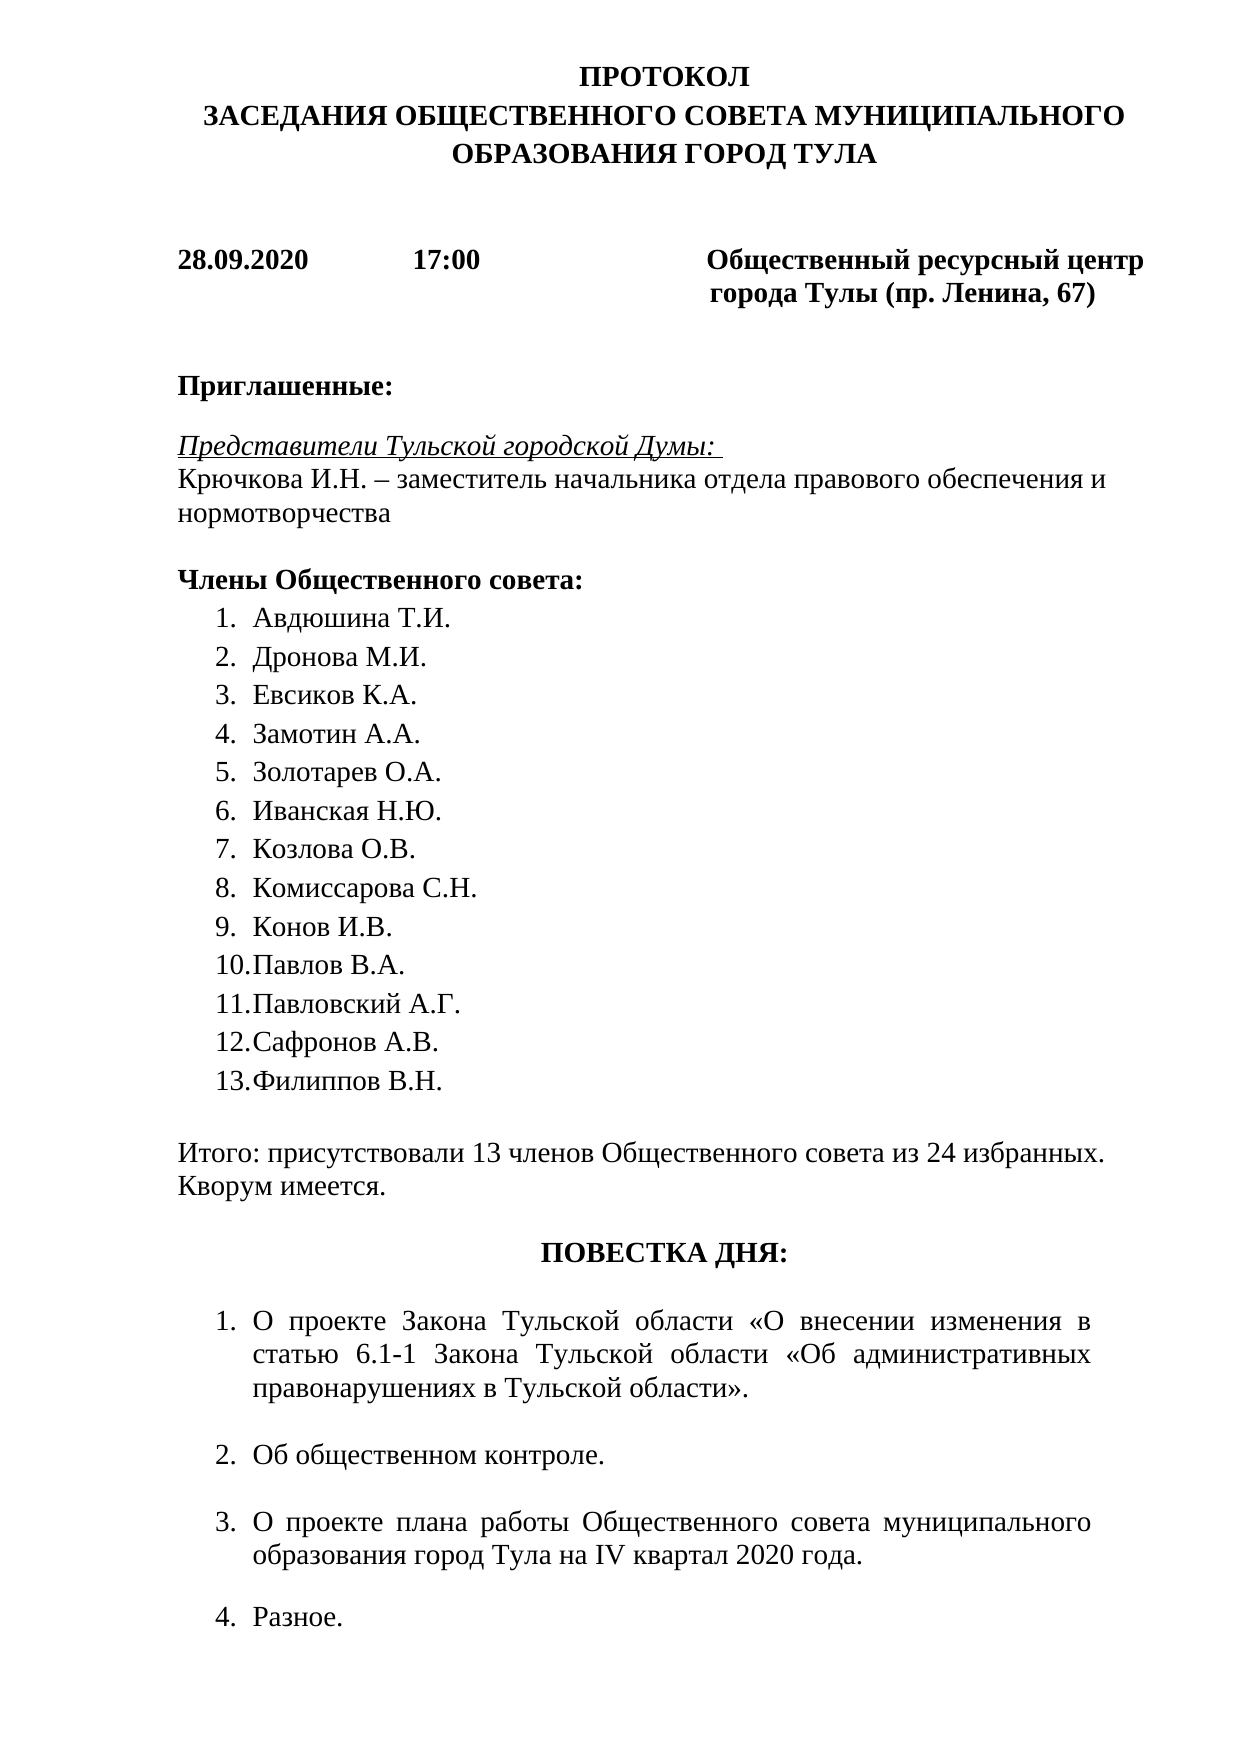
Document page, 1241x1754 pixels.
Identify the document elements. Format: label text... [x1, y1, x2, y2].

list Филиппов В.Н. [215, 1063, 1152, 1096]
text города Тулы (пр. Ленина, 67) [177, 275, 1152, 309]
list Авдюшина Т.И. [215, 600, 1152, 634]
text Итого: присутствовали 13 членов Общественного совета из 24 избранных. Кворум имеется. [177, 1135, 1152, 1202]
table_cell Об общественном контроле. О проекте плана работы Общественного совета муниципального образования город Тула на IV квартал 2020 года. [166, 1437, 1103, 1599]
list Иванская Н.Ю. [215, 793, 1152, 827]
list Павлов В.А. [215, 947, 1152, 981]
text Представители Тульской городской Думы: [177, 428, 1152, 461]
list Козлова О.В. [215, 832, 1152, 865]
list Конов И.В. [215, 909, 1152, 942]
list Евсиков К.А. [215, 677, 1152, 711]
list Золотарев О.А. [215, 754, 1152, 788]
table_cell Разное. [166, 1599, 1103, 1632]
text Заседания ОБЩЕСТВЕННОГО СОВЕТА МУНИЦИПАЛЬНОГО ОБРАЗОВАНИЯ ГОРОД тУЛА [177, 98, 1152, 170]
list Сафронов А.В. [215, 1024, 1152, 1058]
list Павловский А.Г. [215, 986, 1152, 1019]
text Крючкова И.Н. – заместитель начальника отдела правового обеспечения и нормотворчества [177, 461, 1152, 528]
text повестка дня: [177, 1236, 1152, 1269]
list Комиссарова С.Н. [215, 870, 1152, 904]
text Приглашенные: [177, 368, 1152, 402]
table_header О проекте Закона Тульской области «О внесении изменения в статью 6.1-1 Закона Тульской области «Об административных правонарушениях в Тульской области». [166, 1303, 1103, 1437]
text 28.09.2020 17:00 Общественный ресурсный центр [177, 242, 1152, 275]
list Дронова М.И. [215, 639, 1152, 672]
text протокол [177, 59, 1152, 93]
text Члены Общественного совета: [177, 562, 1152, 595]
list Замотин А.А. [215, 716, 1152, 749]
